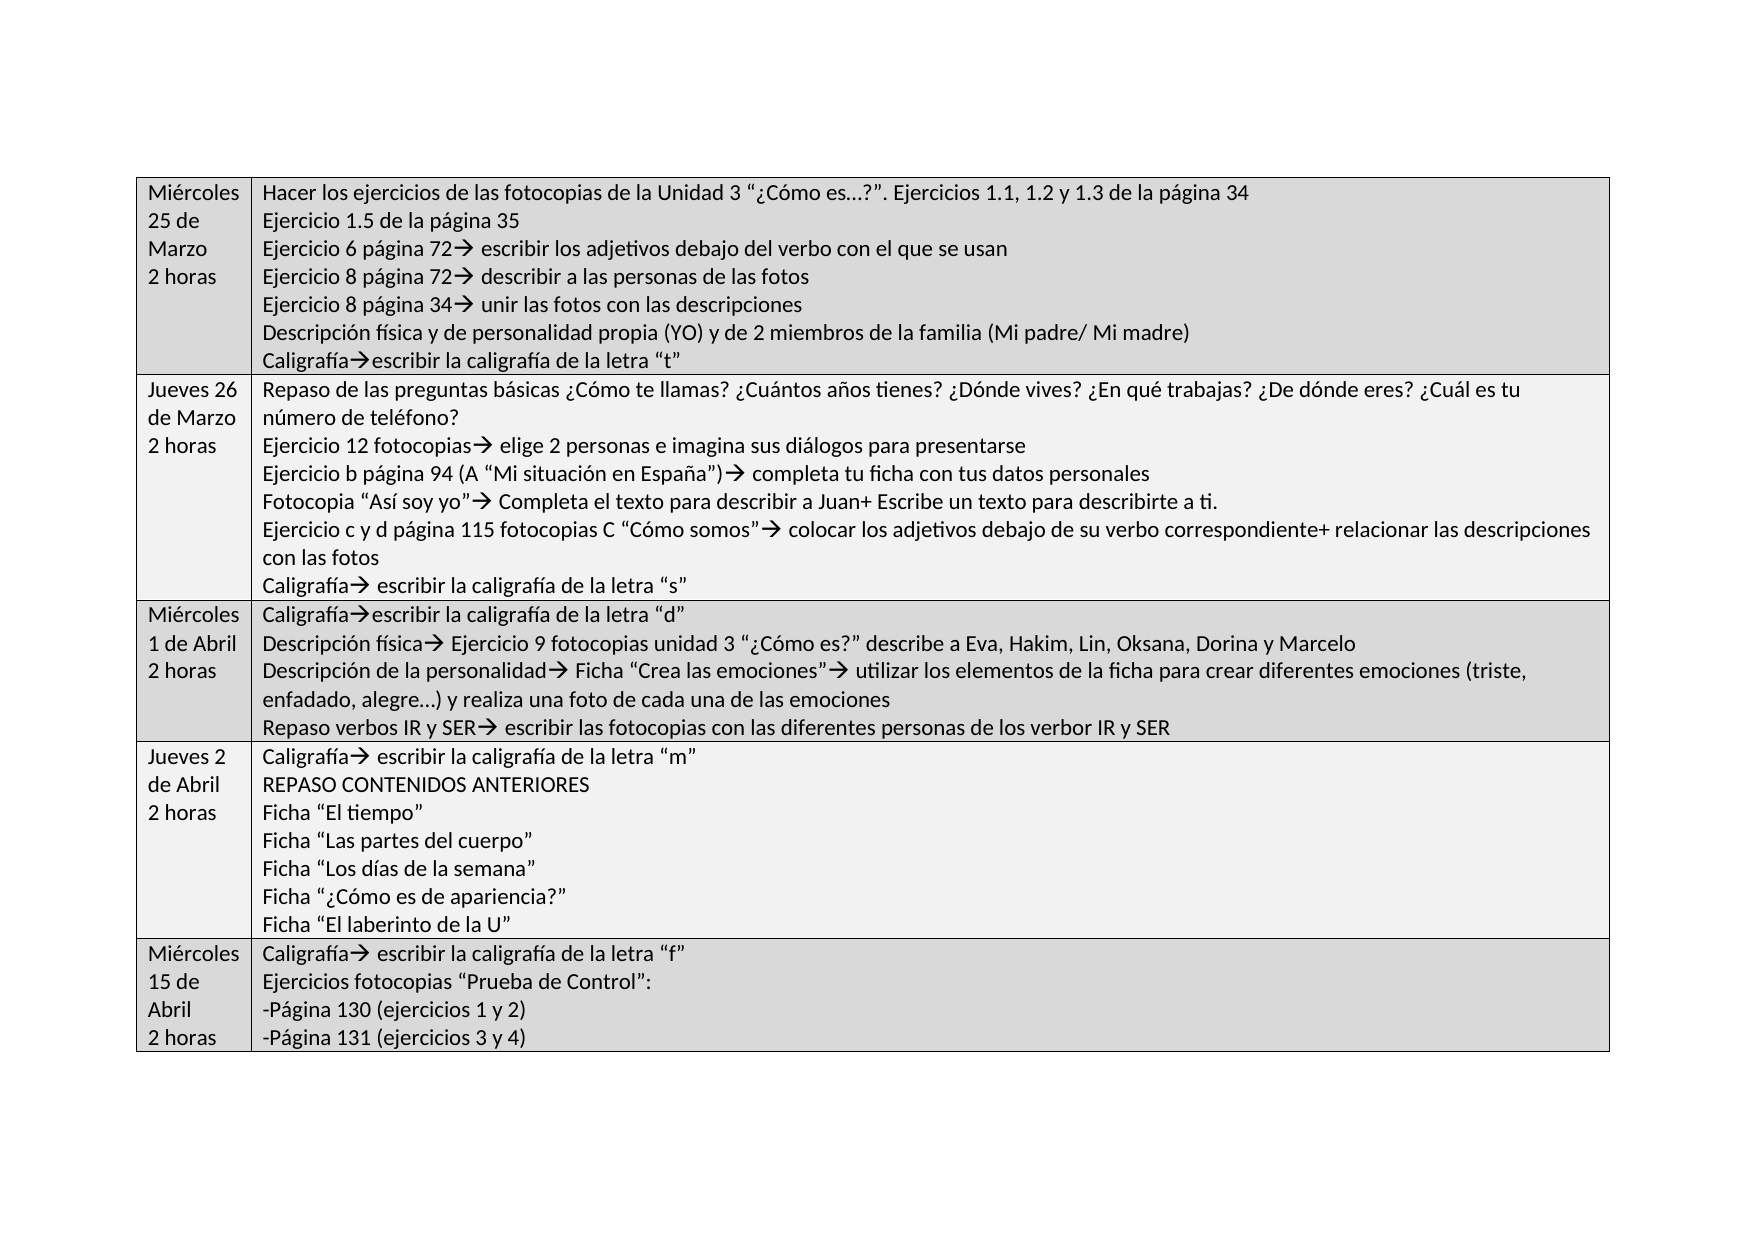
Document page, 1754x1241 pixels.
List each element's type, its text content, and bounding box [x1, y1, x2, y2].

table_cell Miércoles 25 de Marzo 2 horas [137, 178, 251, 374]
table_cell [137, 939, 251, 1051]
table_cell Caligrafía escribir la caligrafía de la letra “m” REPASO CONTENIDOS ANTERIORES Ficha “El tiempo” Ficha “Las partes del cuerpo” Ficha “Los días de la semana” Ficha “¿Cómo es de apariencia?” Ficha “El laberinto de la U” [252, 742, 1609, 938]
table_cell Jueves 2 de Abril 2 horas [137, 742, 251, 938]
table_cell Caligrafíaescribir la caligrafía de la letra “d” Descripción física Ejercicio 9 fotocopias unidad 3 “¿Cómo es?” describe a Eva, Hakim, Lin, Oksana, Dorina y Marcelo Descripción de la personalidad Ficha “Crea las emociones” utilizar los elementos de la ficha para crear diferentes emociones (triste, enfadado, alegre…) y realiza una foto de cada una de las emociones Repaso verbos IR y SER escribir las fotocopias con las diferentes personas de los verbor IR y SER [252, 601, 1609, 741]
table_cell Hacer los ejercicios de las fotocopias de la Unidad 3 “¿Cómo es…?”. Ejercicios 1.1, 1.2 y 1.3 de la página 34 Ejercicio 1.5 de la página 35 Ejercicio 6 página 72 escribir los adjetivos debajo del verbo con el que se usan Ejercicio 8 página 72 describir a las personas de las fotos Ejercicio 8 página 34 unir las fotos con las descripciones Descripción física y de personalidad propia (YO) y de 2 miembros de la familia (Mi padre/ Mi madre) Caligrafíaescribir la caligrafía de la letra “t” [252, 178, 1609, 374]
table_cell Jueves 26 de Marzo 2 horas [137, 375, 251, 599]
table_cell Miércoles 1 de Abril 2 horas [137, 601, 251, 741]
table_cell Repaso de las preguntas básicas ¿Cómo te llamas? ¿Cuántos años tienes? ¿Dónde vives? ¿En qué trabajas? ¿De dónde eres? ¿Cuál es tu número de teléfono? Ejercicio 12 fotocopias elige 2 personas e imagina sus diálogos para presentarse Ejercicio b página 94 (A “Mi situación en España”) completa tu ficha con tus datos personales Fotocopia “Así soy yo” Completa el texto para describir a Juan+ Escribe un texto para describirte a ti. Ejercicio c y d página 115 fotocopias C “Cómo somos” colocar los adjetivos debajo de su verbo correspondiente+ relacionar las descripciones con las fotos Caligrafía escribir la caligrafía de la letra “s” [252, 375, 1609, 599]
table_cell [252, 939, 1609, 1051]
